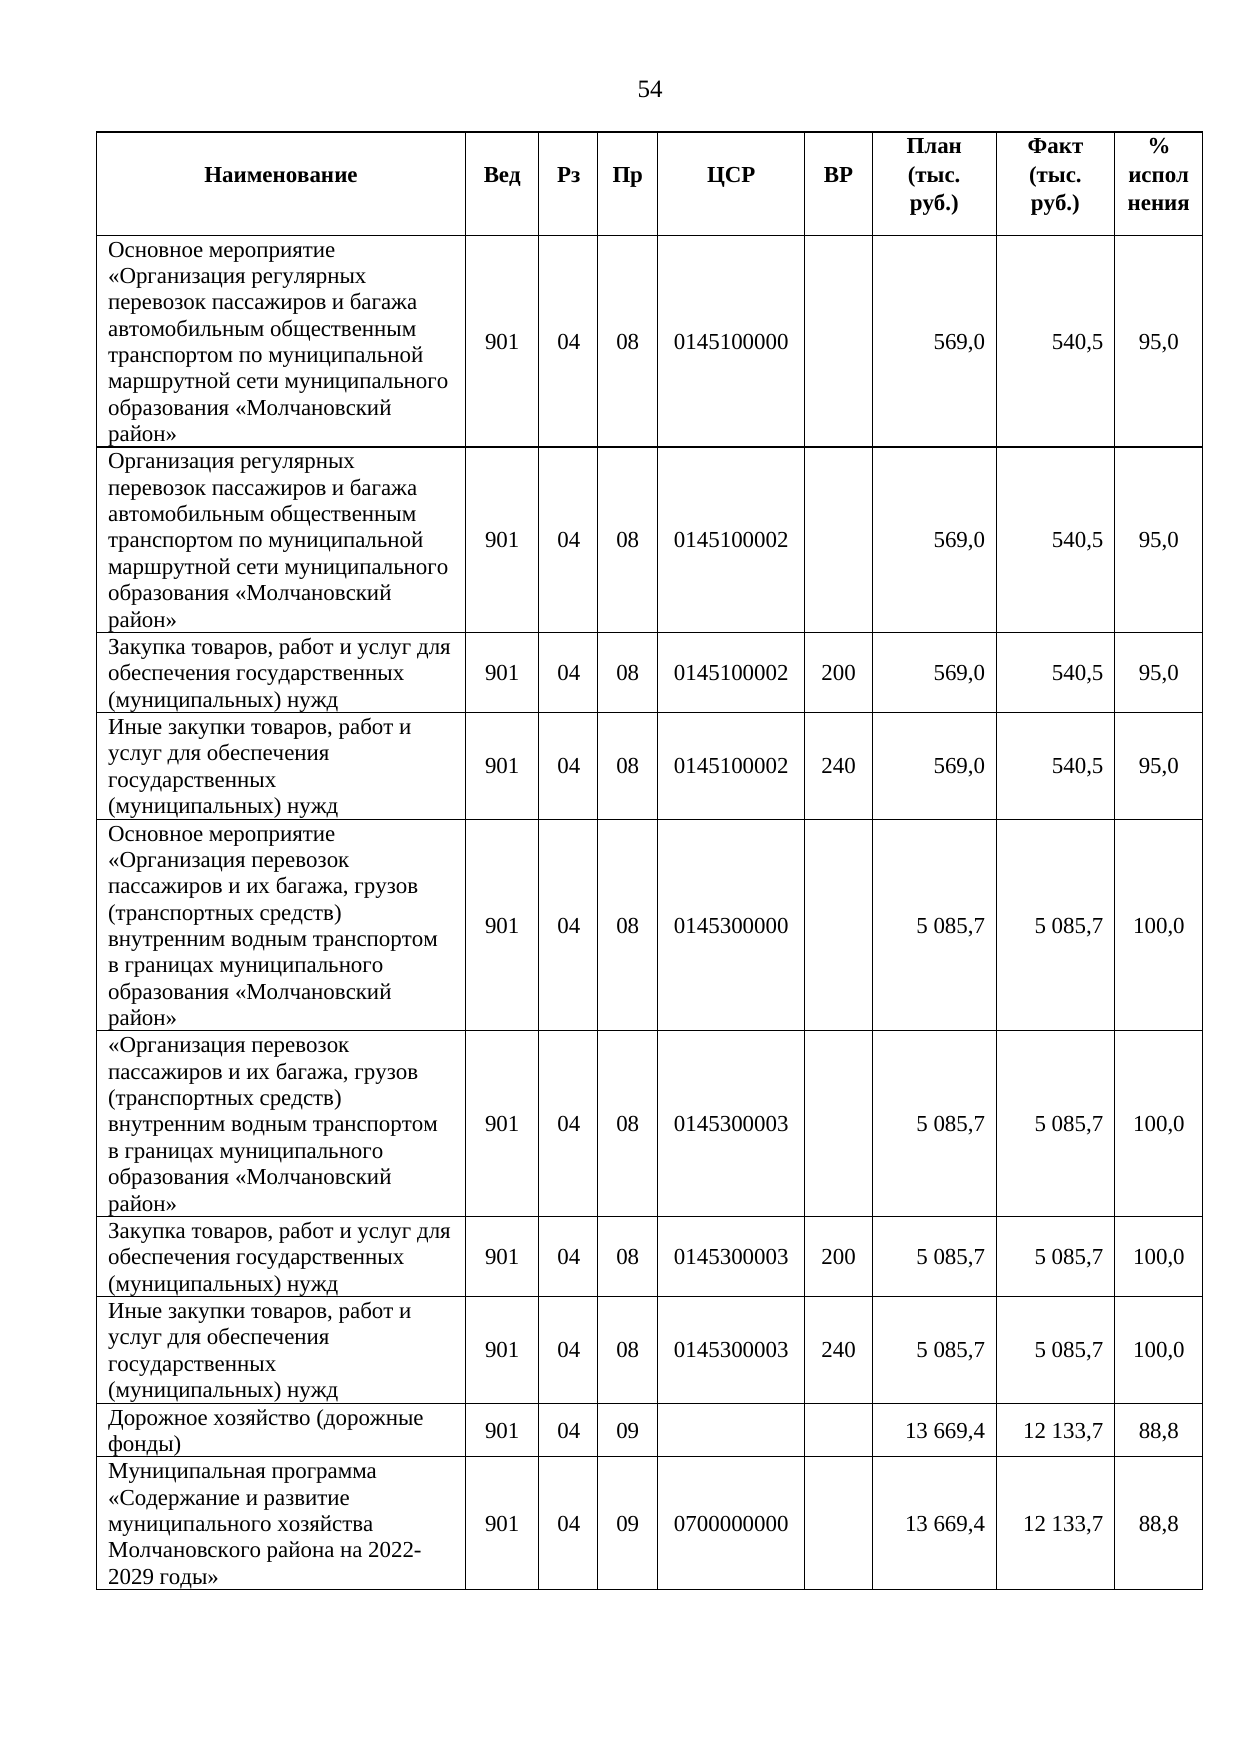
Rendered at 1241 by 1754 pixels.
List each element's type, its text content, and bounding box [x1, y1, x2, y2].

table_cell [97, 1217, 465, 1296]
table_header Рз [539, 133, 597, 234]
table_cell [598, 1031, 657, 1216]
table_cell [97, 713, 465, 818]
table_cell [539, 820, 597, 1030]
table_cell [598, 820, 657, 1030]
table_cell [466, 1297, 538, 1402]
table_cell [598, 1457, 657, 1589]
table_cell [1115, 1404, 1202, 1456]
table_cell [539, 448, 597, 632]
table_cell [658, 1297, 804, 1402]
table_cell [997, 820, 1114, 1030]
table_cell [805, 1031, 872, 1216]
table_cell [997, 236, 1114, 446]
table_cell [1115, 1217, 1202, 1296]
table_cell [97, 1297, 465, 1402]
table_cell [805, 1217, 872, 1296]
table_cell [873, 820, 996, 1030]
table_header Вед [466, 133, 538, 234]
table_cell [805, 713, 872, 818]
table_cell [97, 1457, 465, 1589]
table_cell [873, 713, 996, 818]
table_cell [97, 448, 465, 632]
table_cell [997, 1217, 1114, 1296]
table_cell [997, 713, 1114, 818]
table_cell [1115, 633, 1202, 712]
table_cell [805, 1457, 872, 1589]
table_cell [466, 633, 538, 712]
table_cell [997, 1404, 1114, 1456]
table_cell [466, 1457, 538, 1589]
table_header Пр [598, 133, 657, 234]
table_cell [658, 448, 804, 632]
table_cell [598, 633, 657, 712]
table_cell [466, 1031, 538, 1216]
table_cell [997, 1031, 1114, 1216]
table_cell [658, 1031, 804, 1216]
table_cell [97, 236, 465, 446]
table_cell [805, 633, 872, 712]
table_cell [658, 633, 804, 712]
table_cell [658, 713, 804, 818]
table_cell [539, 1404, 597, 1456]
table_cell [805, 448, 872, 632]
table_header ЦСР [658, 133, 804, 234]
table_header Факт (тыс. руб.) [997, 133, 1114, 234]
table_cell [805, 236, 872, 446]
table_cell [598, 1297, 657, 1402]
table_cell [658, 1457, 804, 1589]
table_header ВР [805, 133, 872, 234]
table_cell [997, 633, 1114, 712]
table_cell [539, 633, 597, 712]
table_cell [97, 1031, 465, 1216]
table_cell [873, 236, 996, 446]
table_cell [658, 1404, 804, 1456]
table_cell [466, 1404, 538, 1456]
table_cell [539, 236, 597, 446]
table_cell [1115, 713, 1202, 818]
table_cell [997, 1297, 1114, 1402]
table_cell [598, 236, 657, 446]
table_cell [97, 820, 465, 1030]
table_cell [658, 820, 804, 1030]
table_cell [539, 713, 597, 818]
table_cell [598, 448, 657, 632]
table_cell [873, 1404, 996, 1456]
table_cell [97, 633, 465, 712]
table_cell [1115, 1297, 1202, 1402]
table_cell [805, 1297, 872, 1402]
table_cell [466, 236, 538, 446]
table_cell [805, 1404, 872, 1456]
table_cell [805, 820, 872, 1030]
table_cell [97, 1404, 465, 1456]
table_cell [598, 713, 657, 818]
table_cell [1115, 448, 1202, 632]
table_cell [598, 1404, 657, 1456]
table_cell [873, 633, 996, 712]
table_header % исполнения [1115, 133, 1202, 234]
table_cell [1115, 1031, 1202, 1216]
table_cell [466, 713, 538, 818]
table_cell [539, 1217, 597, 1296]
table_header План (тыс. руб.) [873, 133, 996, 234]
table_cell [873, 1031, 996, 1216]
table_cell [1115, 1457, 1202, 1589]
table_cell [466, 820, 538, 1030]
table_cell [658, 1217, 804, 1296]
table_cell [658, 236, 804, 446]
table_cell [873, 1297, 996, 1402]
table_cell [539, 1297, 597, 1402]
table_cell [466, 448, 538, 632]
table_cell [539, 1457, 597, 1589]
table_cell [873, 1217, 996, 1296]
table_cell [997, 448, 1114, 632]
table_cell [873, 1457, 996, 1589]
table_header Наименование [97, 133, 465, 234]
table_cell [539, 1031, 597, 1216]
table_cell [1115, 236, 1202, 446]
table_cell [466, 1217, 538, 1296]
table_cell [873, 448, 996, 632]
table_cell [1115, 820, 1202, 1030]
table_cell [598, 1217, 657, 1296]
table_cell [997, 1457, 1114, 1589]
